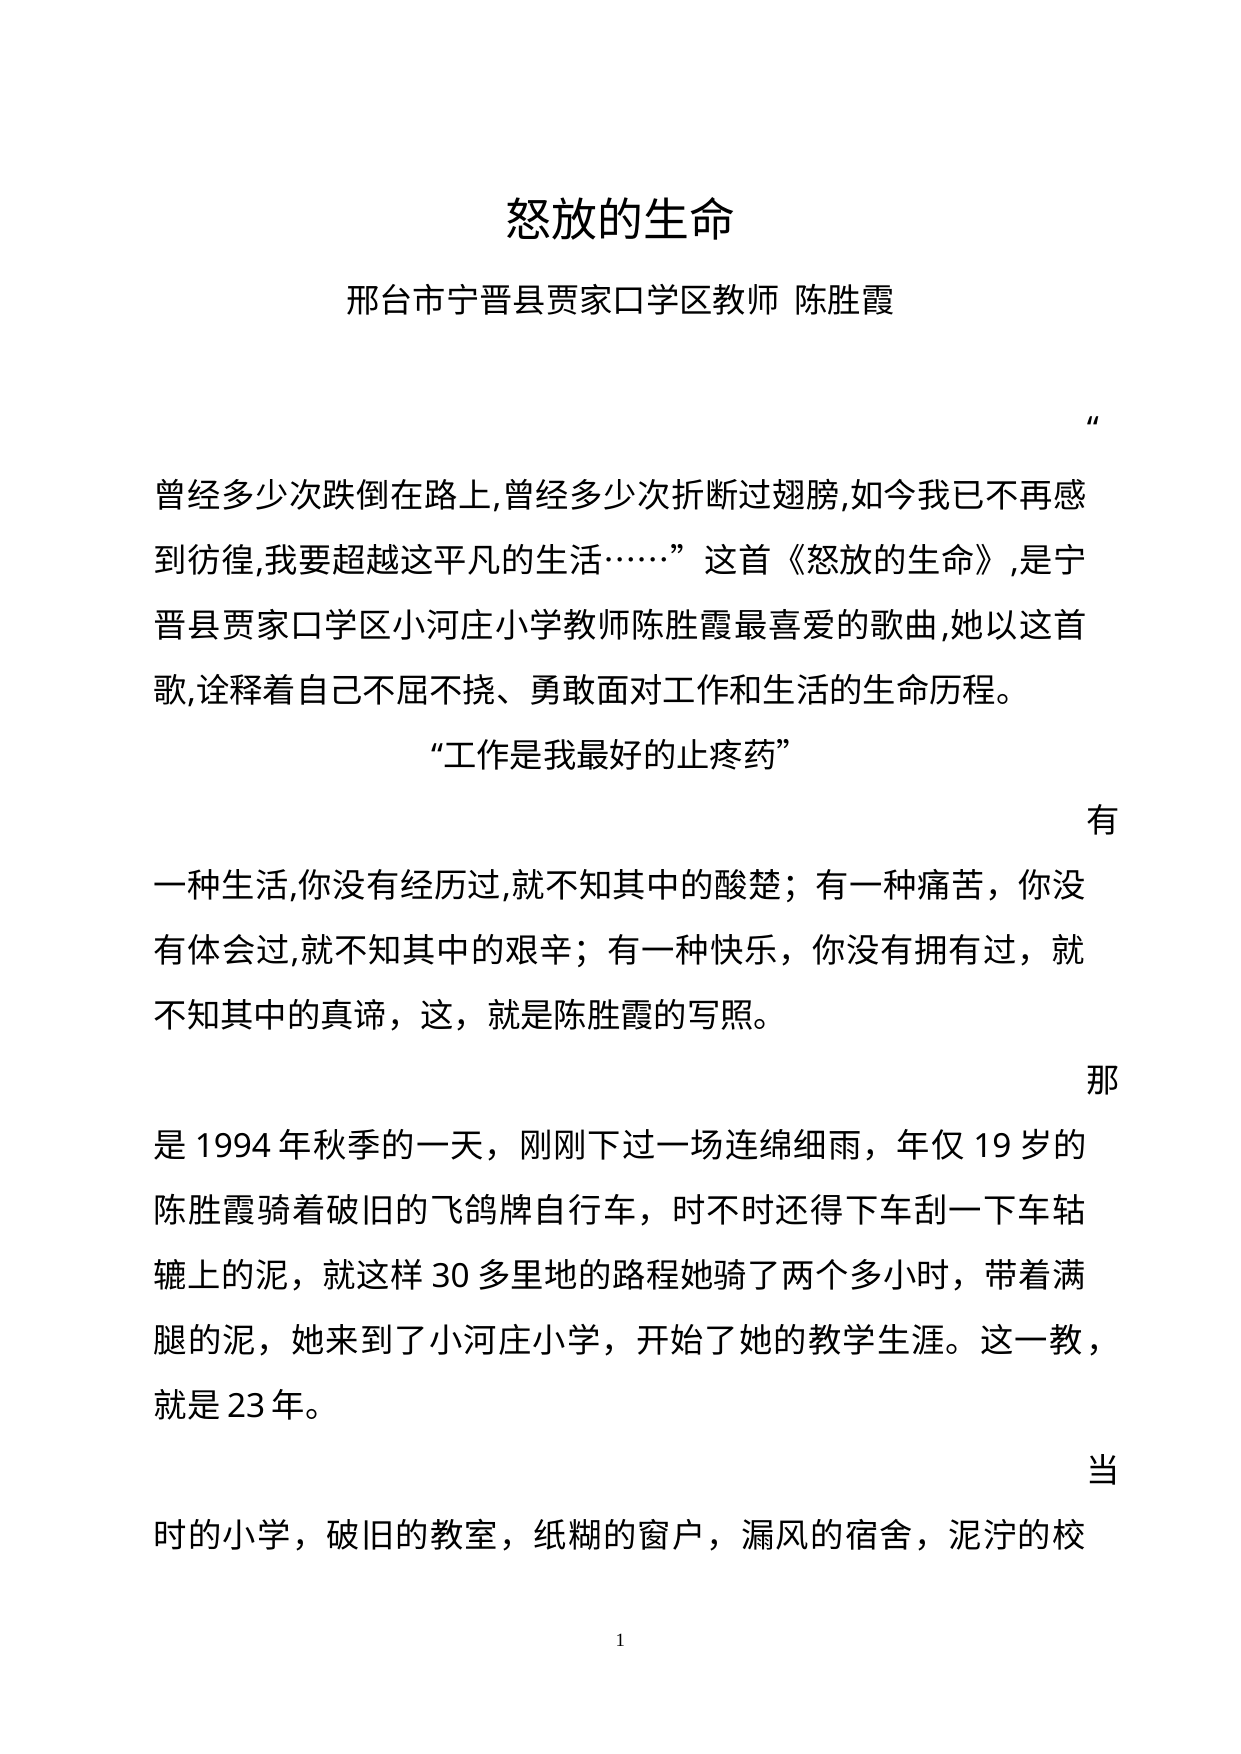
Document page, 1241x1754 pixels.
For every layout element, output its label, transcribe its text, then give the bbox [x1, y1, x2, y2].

text “曾经多少次跌倒在路上,曾经多少次折断过翅膀,如今我已不再感到彷徨,我要超越这平凡的生活……”这首《怒放的生命》,是宁晋县贾家口学区小河庄小学教师陈胜霞最喜爱的歌曲,她以这首歌,诠释着自己不屈不挠、勇敢面对工作和生活的生命历程。 [153, 395, 1087, 720]
text 有一种生活,你没有经历过,就不知其中的酸楚；有一种痛苦，你没有体会过,就不知其中的艰辛；有一种快乐，你没有拥有过，就不知其中的真谛，这，就是陈胜霞的写照。 [153, 785, 1087, 1045]
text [153, 1435, 1087, 1565]
text 邢台市宁晋县贾家口学区教师 陈胜霞 [153, 265, 1087, 330]
text “工作是我最好的止疼药” [153, 720, 1087, 785]
text 那是1994年秋季的一天，刚刚下过一场连绵细雨，年仅19岁的陈胜霞骑着破旧的飞鸽牌自行车，时不时还得下车刮一下车轱辘上的泥，就这样30多里地的路程她骑了两个多小时，带着满腿的泥，她来到了小河庄小学，开始了她的教学生涯。这一教，就是23年。 [153, 1045, 1087, 1435]
text 怒放的生命 [153, 168, 1087, 265]
